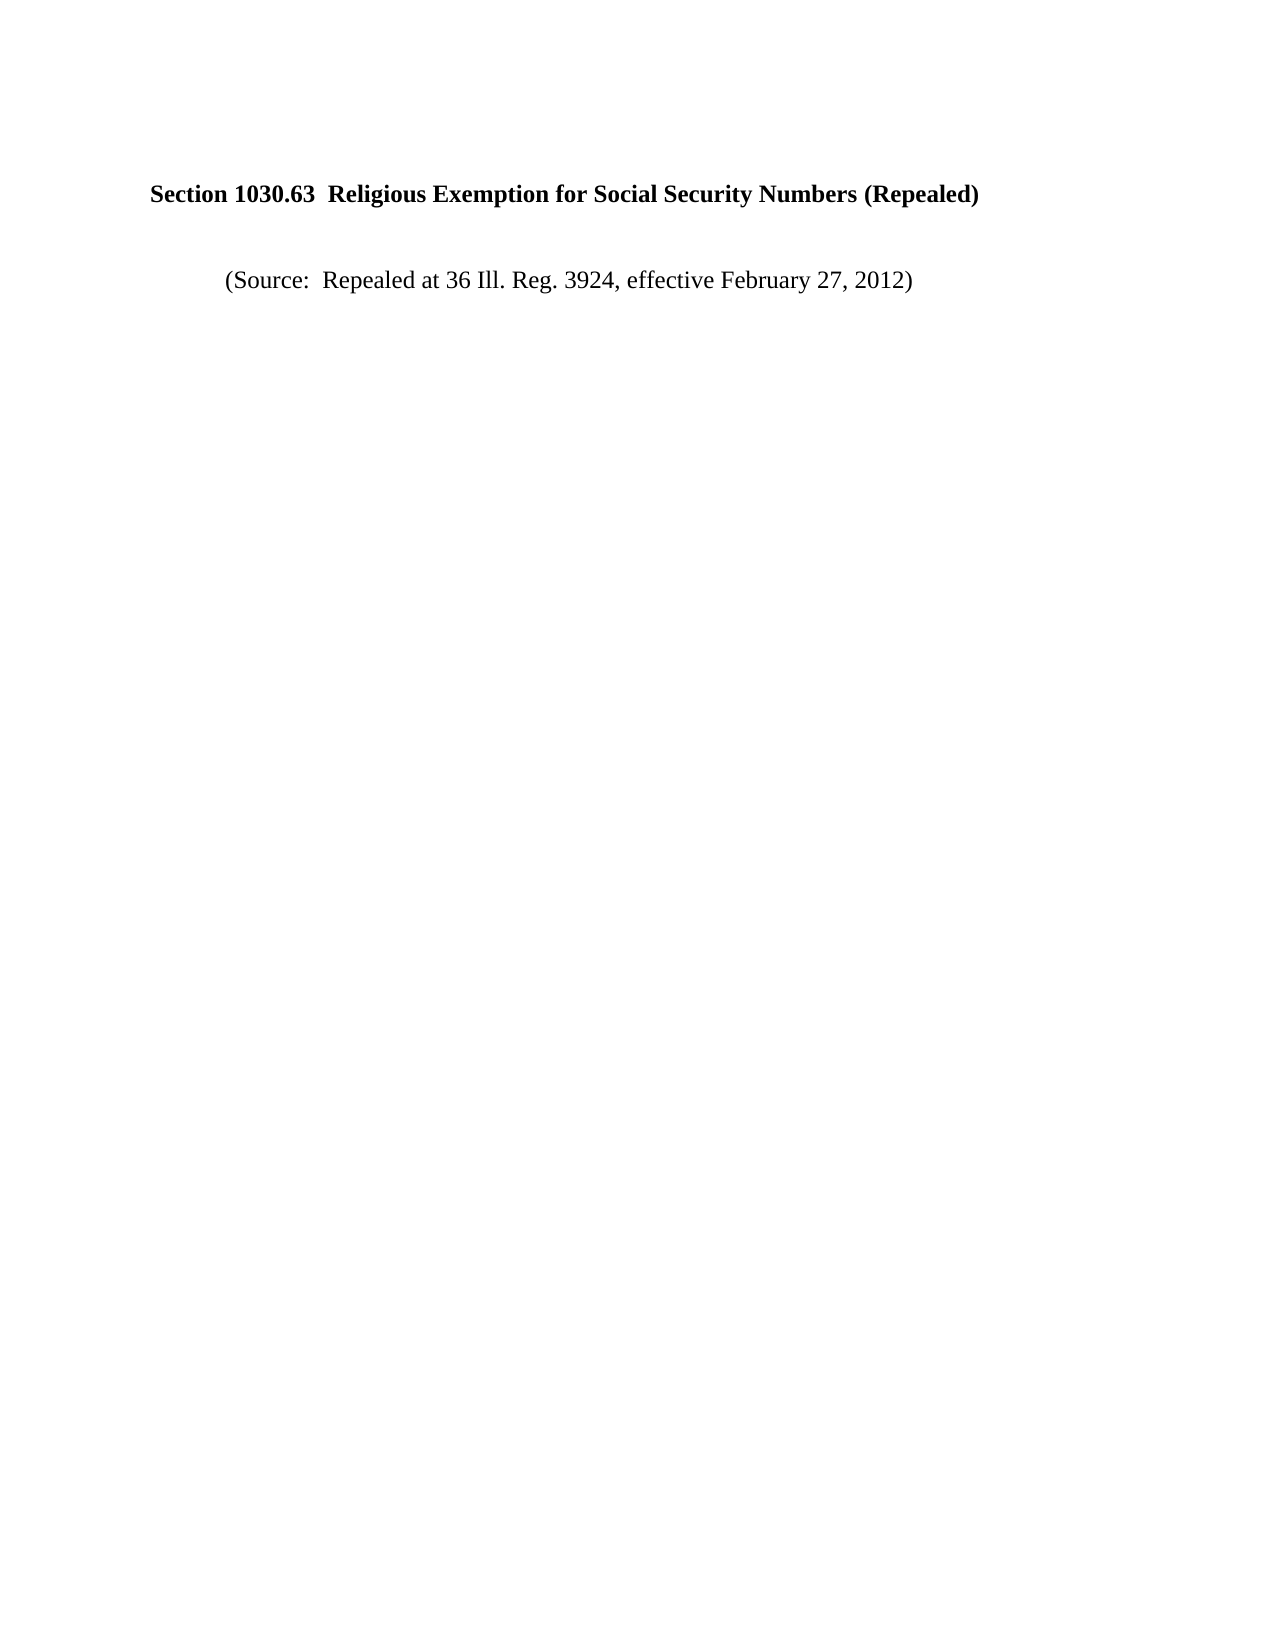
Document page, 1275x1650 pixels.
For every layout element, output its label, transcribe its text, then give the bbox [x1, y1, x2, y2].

text (Source: Repealed at 36 Ill. Reg. 3924, effective February 27, 2012) [225, 265, 1125, 294]
text Section 1030.63 Religious Exemption for Social Security Numbers (Repealed) [150, 179, 1125, 207]
